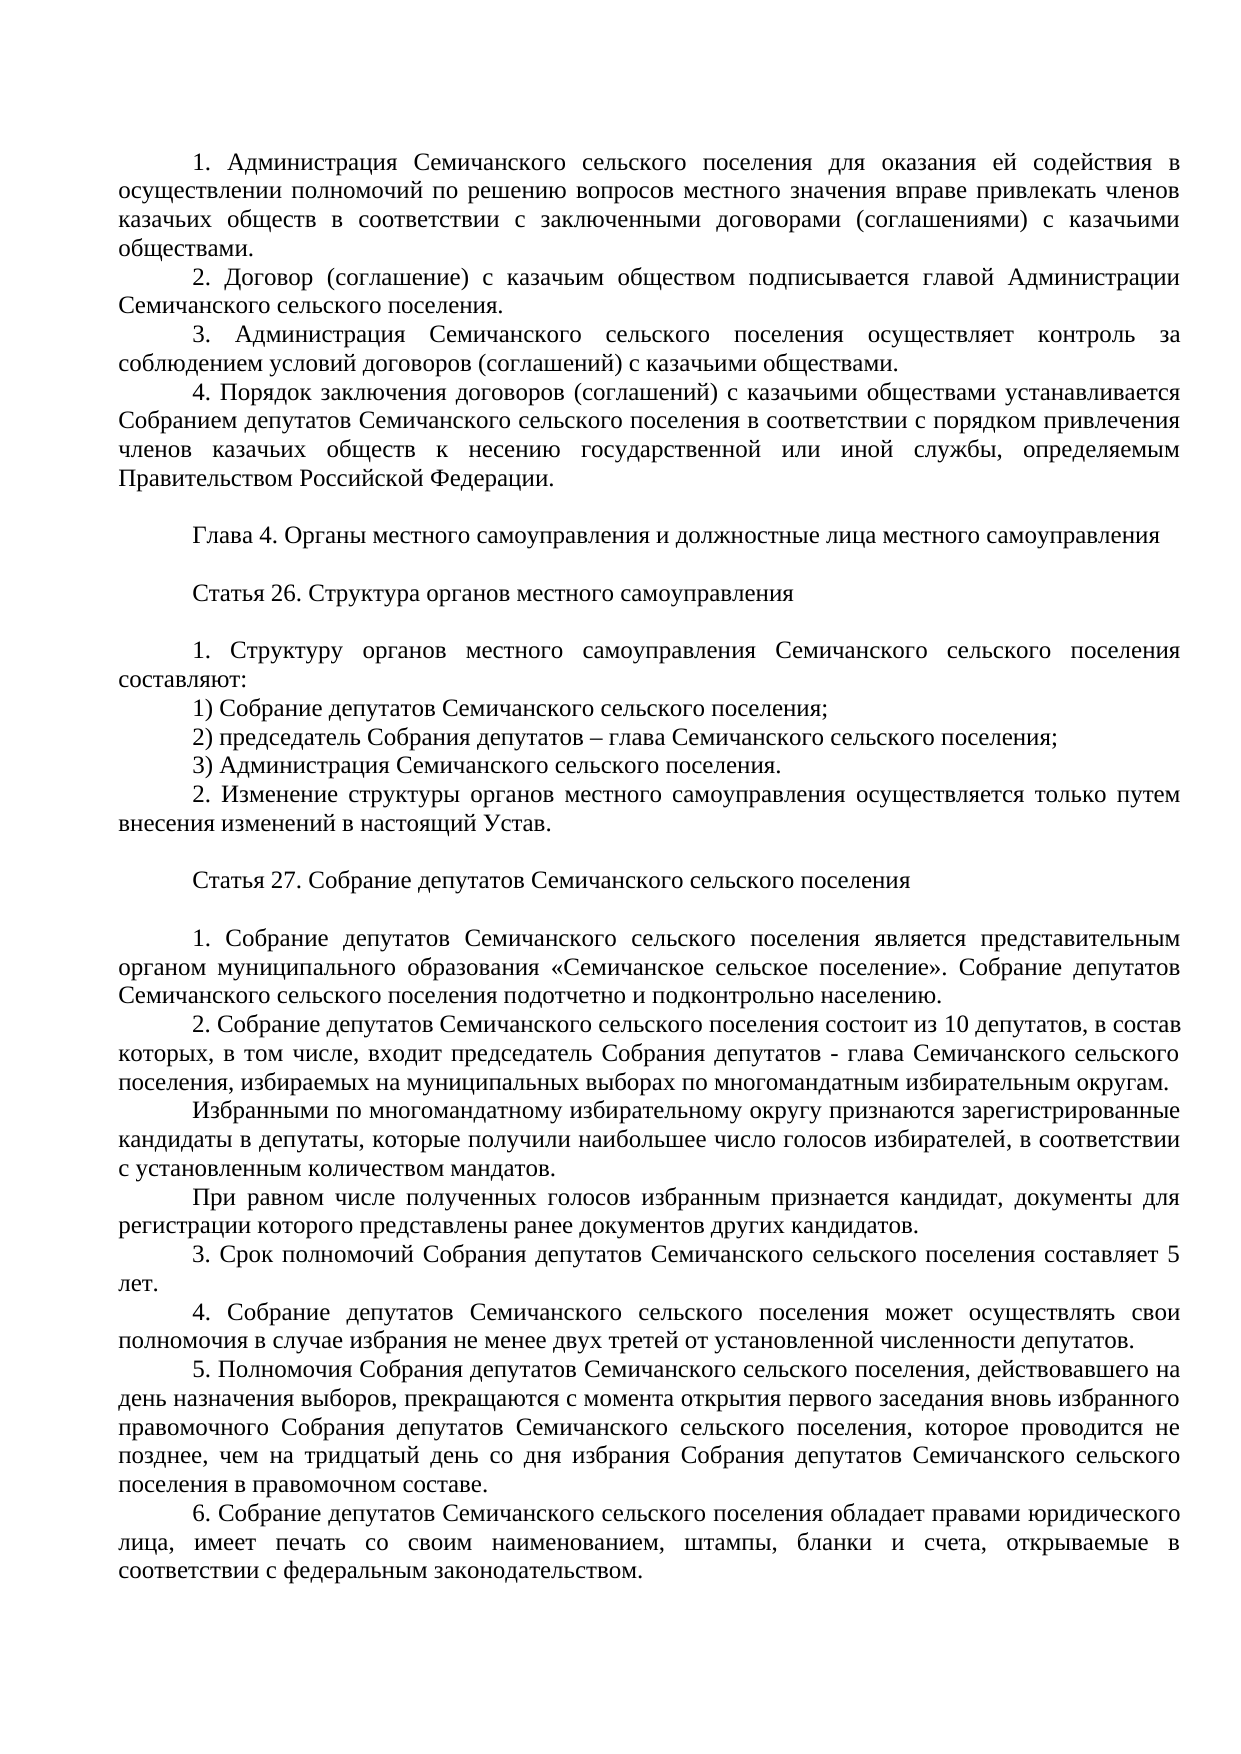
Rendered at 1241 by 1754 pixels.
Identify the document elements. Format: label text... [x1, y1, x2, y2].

text Статья 26. Структура органов местного самоуправления [118, 578, 1181, 607]
text 2) председатель Собрания депутатов – глава Семичанского сельского поселения; [118, 722, 1181, 751]
text 1. Собрание депутатов Семичанского сельского поселения является представительным органом муниципального образования «Семичанское сельское поселение». Собрание депутатов Семичанского сельского поселения подотчетно и подконтрольно населению. [118, 923, 1181, 1009]
text 2. Договор (соглашение) с казачьим обществом подписывается главой Администрации Семичанского сельского поселения. [118, 262, 1181, 319]
text 6. Собрание депутатов Семичанского сельского поселения обладает правами юридического лица, имеет печать со своим наименованием, штампы, бланки и счета, открываемые в соответствии с федеральным законодательством. [118, 1498, 1181, 1584]
text Избранными по многомандатному избирательному округу признаются зарегистрированные кандидаты в депутаты, которые получили наибольшее число голосов избирателей, в соответствии с установленным количеством мандатов. [118, 1096, 1181, 1182]
text 2. Изменение структуры органов местного самоуправления осуществляется только путем внесения изменений в настоящий Устав. [118, 779, 1181, 837]
text 1. Структуру органов местного самоуправления Семичанского сельского поселения составляют: [118, 636, 1181, 693]
text 3) Администрация Семичанского сельского поселения. [118, 751, 1181, 779]
text 4. Порядок заключения договоров (соглашений) с казачьими обществами устанавливается Собранием депутатов Семичанского сельского поселения в соответствии с порядком привлечения членов казачьих обществ к несению государственной или иной службы, определяемым Правительством Российской Федерации. [118, 377, 1181, 492]
text Статья 27. Собрание депутатов Семичанского сельского поселения [118, 866, 1181, 894]
text 1. Администрация Семичанского сельского поселения для оказания ей содействия в осуществлении полномочий по решению вопросов местного значения вправе привлекать членов казачьих обществ в соответствии с заключенными договорами (соглашениями) с казачьими обществами. [118, 147, 1181, 262]
text 5. Полномочия Собрания депутатов Семичанского сельского поселения, действовавшего на день назначения выборов, прекращаются с момента открытия первого заседания вновь избранного правомочного Собрания депутатов Семичанского сельского поселения, которое проводится не позднее, чем на тридцатый день со дня избрания Собрания депутатов Семичанского сельского поселения в правомочном составе. [118, 1354, 1181, 1498]
text 2. Собрание депутатов Семичанского сельского поселения состоит из 10 депутатов, в состав которых, в том числе, входит председатель Собрания депутатов - глава Семичанского сельского поселения, избираемых на муниципальных выборах по многомандатным избирательным округам. [118, 1009, 1181, 1096]
text 3. Срок полномочий Собрания депутатов Семичанского сельского поселения составляет 5 лет. [118, 1239, 1181, 1297]
text 1) Собрание депутатов Семичанского сельского поселения; [118, 693, 1181, 722]
text При равном числе полученных голосов избранным признается кандидат, документы для регистрации которого представлены ранее документов других кандидатов. [118, 1182, 1181, 1239]
text 3. Администрация Семичанского сельского поселения осуществляет контроль за соблюдением условий договоров (соглашений) с казачьими обществами. [118, 319, 1181, 377]
text Глава 4. Органы местного самоуправления и должностные лица местного самоуправления [118, 521, 1181, 549]
text 4. Собрание депутатов Семичанского сельского поселения может осуществлять свои полномочия в случае избрания не менее двух третей от установленной численности депутатов. [118, 1297, 1181, 1354]
